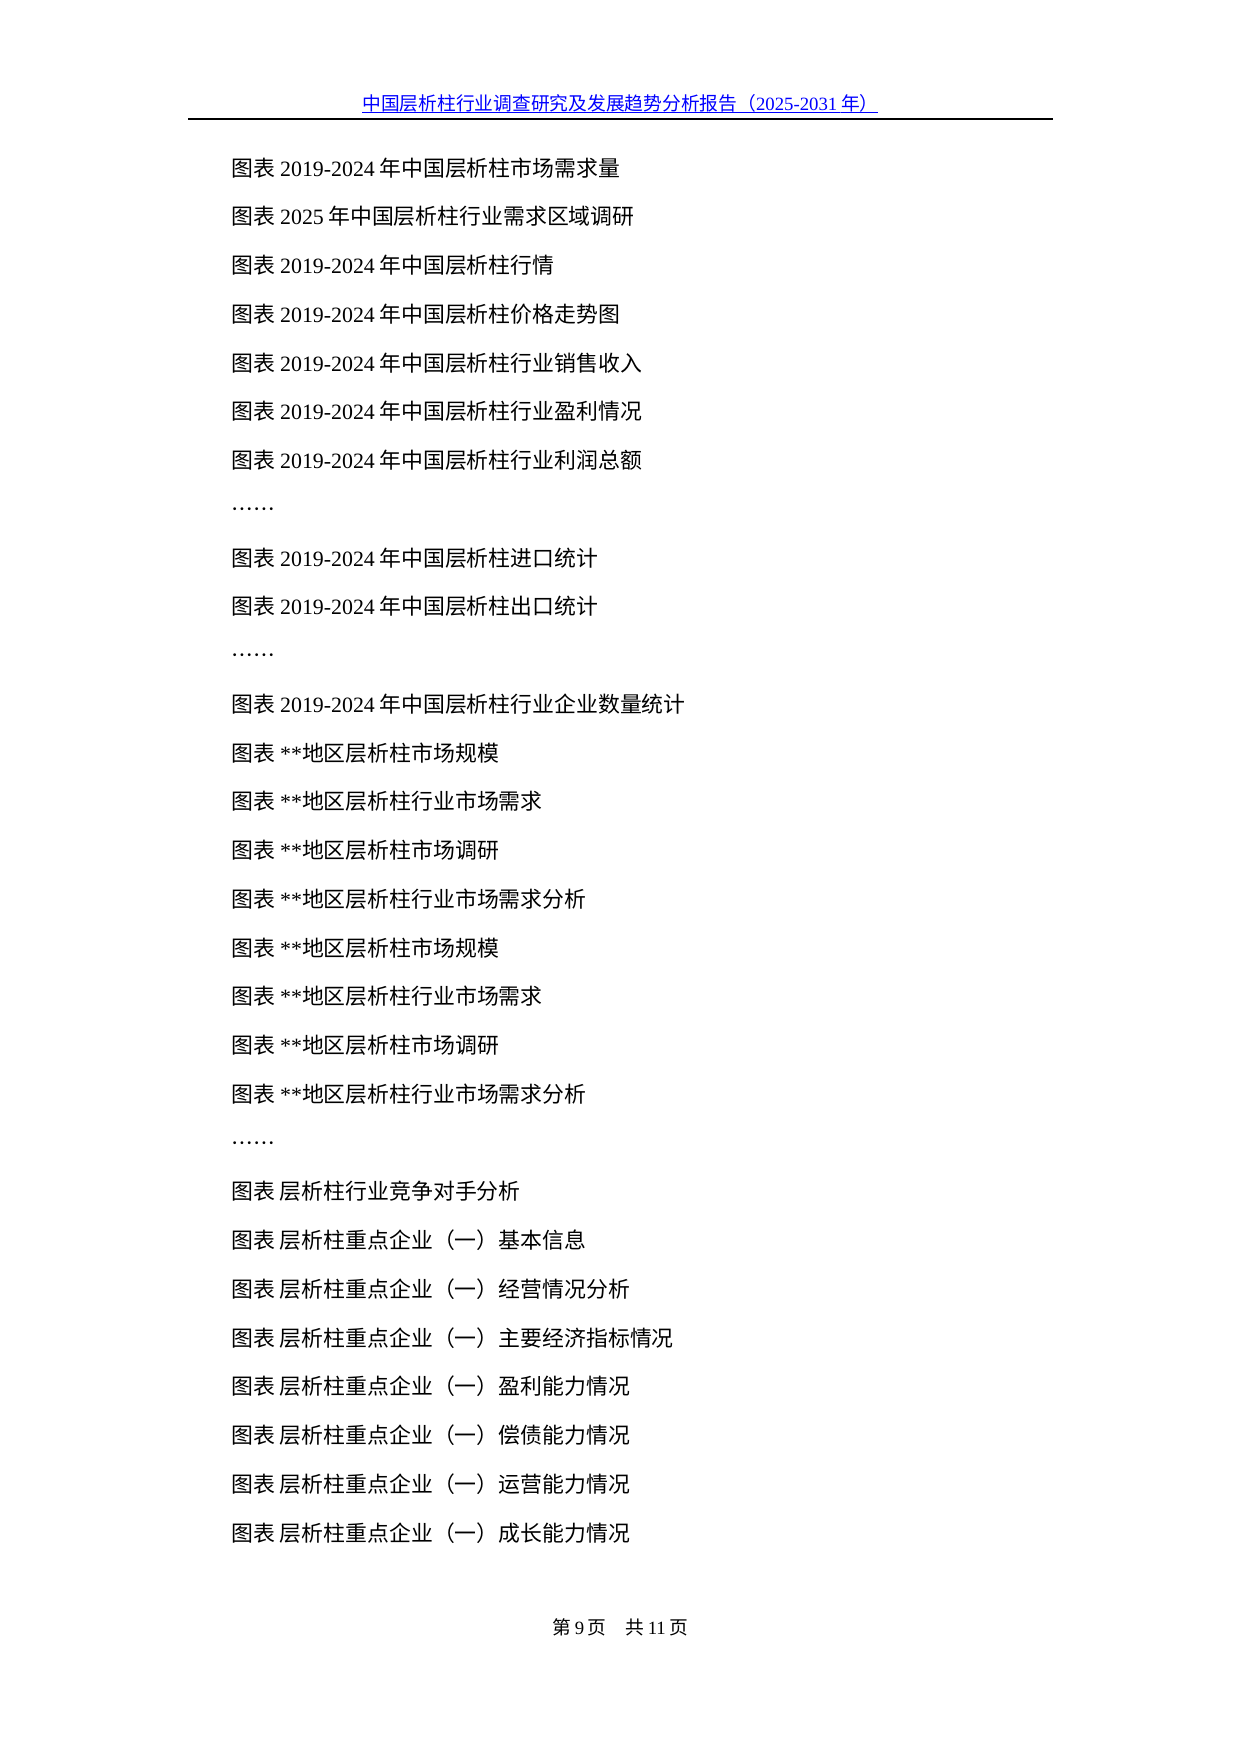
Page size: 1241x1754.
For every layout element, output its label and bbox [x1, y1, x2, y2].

text [187, 150, 1053, 1548]
